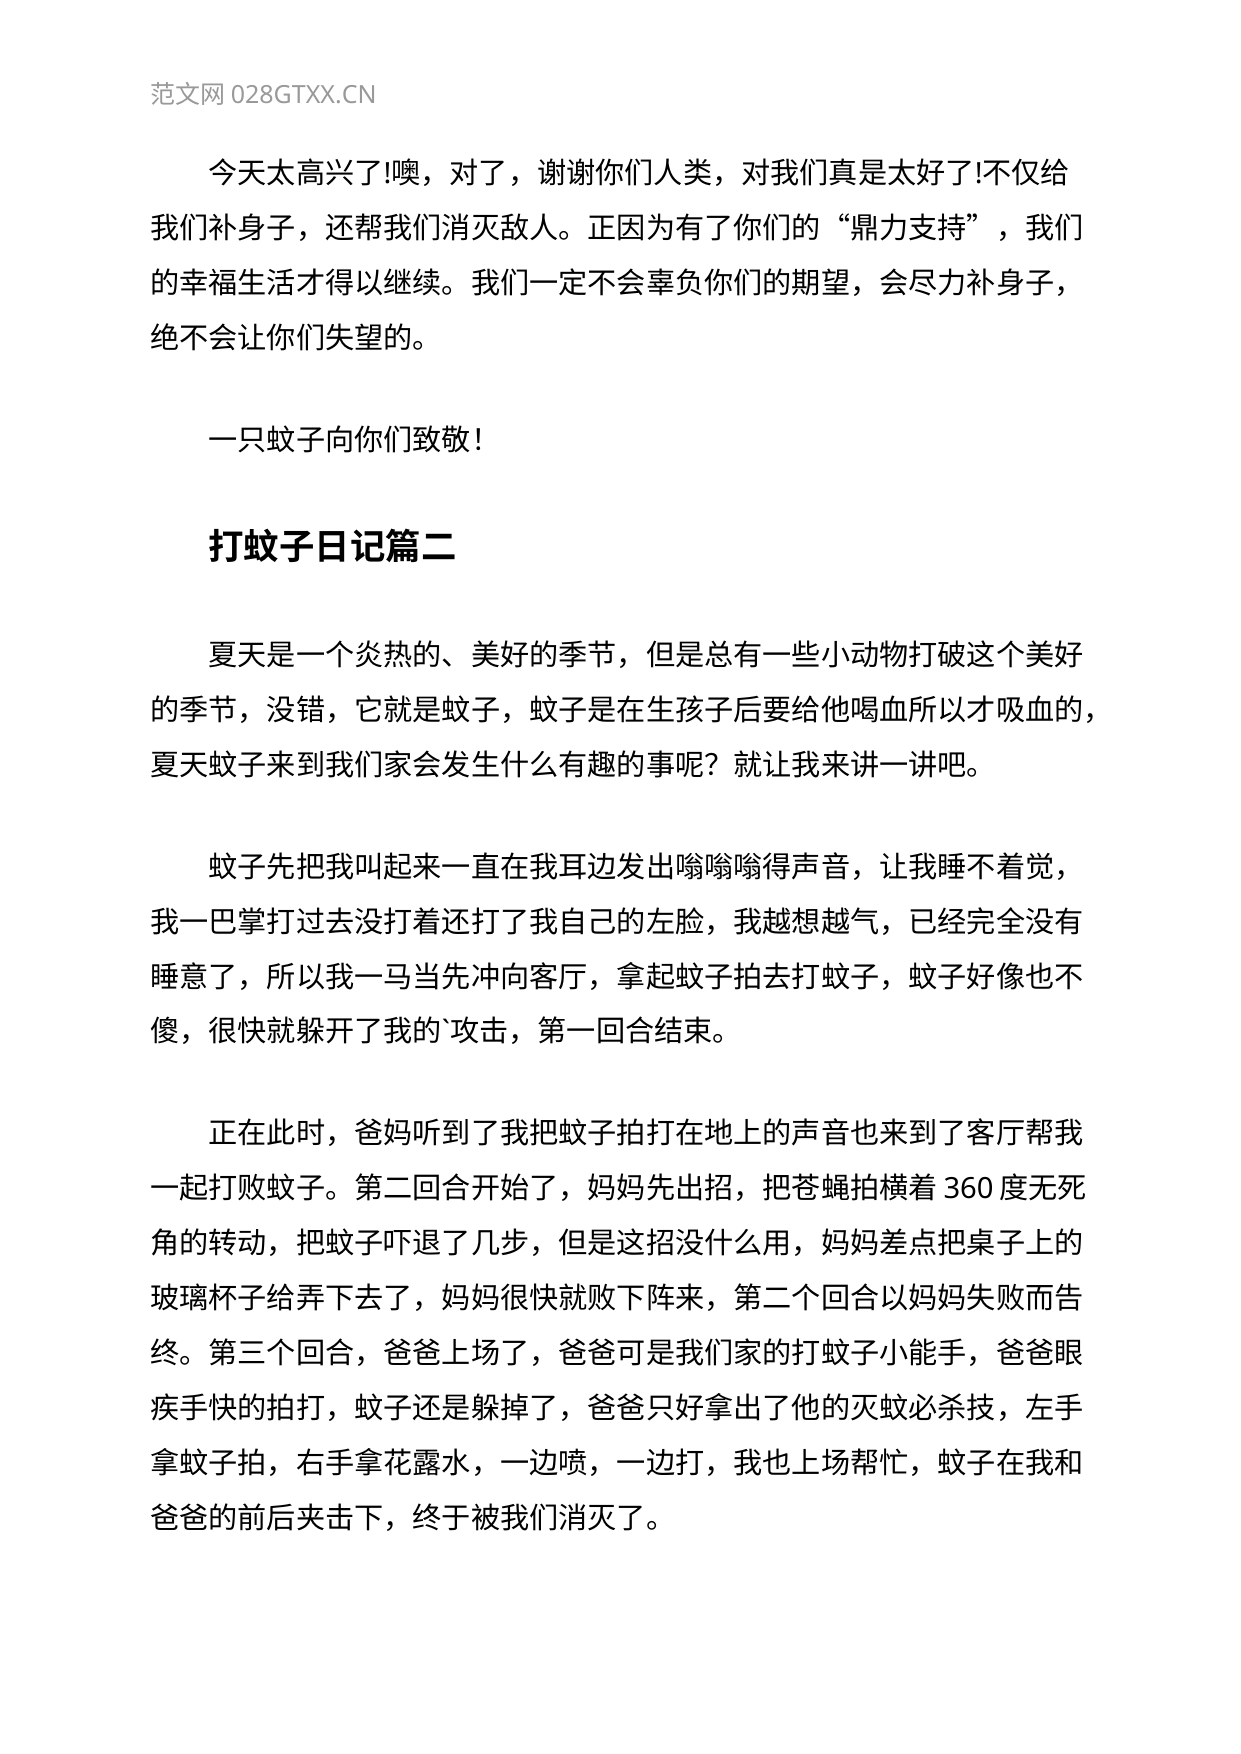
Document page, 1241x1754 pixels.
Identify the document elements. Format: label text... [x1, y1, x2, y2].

text 打蚊子日记篇二 [150, 518, 1090, 569]
text 夏天是一个炎热的、美好的季节，但是总有一些小动物打破这个美好的季节，没错，它就是蚊子，蚊子是在生孩子后要给他喝血所以才吸血的，夏天蚊子来到我们家会发生什么有趣的事呢？就让我来讲一讲吧。 [150, 632, 1090, 784]
text 正在此时，爸妈听到了我把蚊子拍打在地上的声音也来到了客厅帮我一起打败蚊子。第二回合开始了，妈妈先出招，把苍蝇拍横着360度无死角的转动，把蚊子吓退了几步，但是这招没什么用，妈妈差点把桌子上的玻璃杯子给弄下去了，妈妈很快就败下阵来，第二个回合以妈妈失败而告终。第三个回合，爸爸上场了，爸爸可是我们家的打蚊子小能手，爸爸眼疾手快的拍打，蚊子还是躲掉了，爸爸只好拿出了他的灭蚊必杀技，左手拿蚊子拍，右手拿花露水，一边喷，一边打，我也上场帮忙，蚊子在我和爸爸的前后夹击下，终于被我们消灭了。 [150, 1110, 1090, 1537]
text 一只蚊子向你们致敬！ [150, 417, 1090, 459]
text 今天太高兴了!噢，对了，谢谢你们人类，对我们真是太好了!不仅给我们补身子，还帮我们消灭敌人。正因为有了你们的“鼎力支持”，我们的幸福生活才得以继续。我们一定不会辜负你们的期望，会尽力补身子，绝不会让你们失望的。 [150, 150, 1090, 357]
text 蚊子先把我叫起来一直在我耳边发出嗡嗡嗡得声音，让我睡不着觉，我一巴掌打过去没打着还打了我自己的左脸，我越想越气，已经完全没有睡意了，所以我一马当先冲向客厅，拿起蚊子拍去打蚊子，蚊子好像也不傻，很快就躲开了我的`攻击，第一回合结束。 [150, 843, 1090, 1050]
